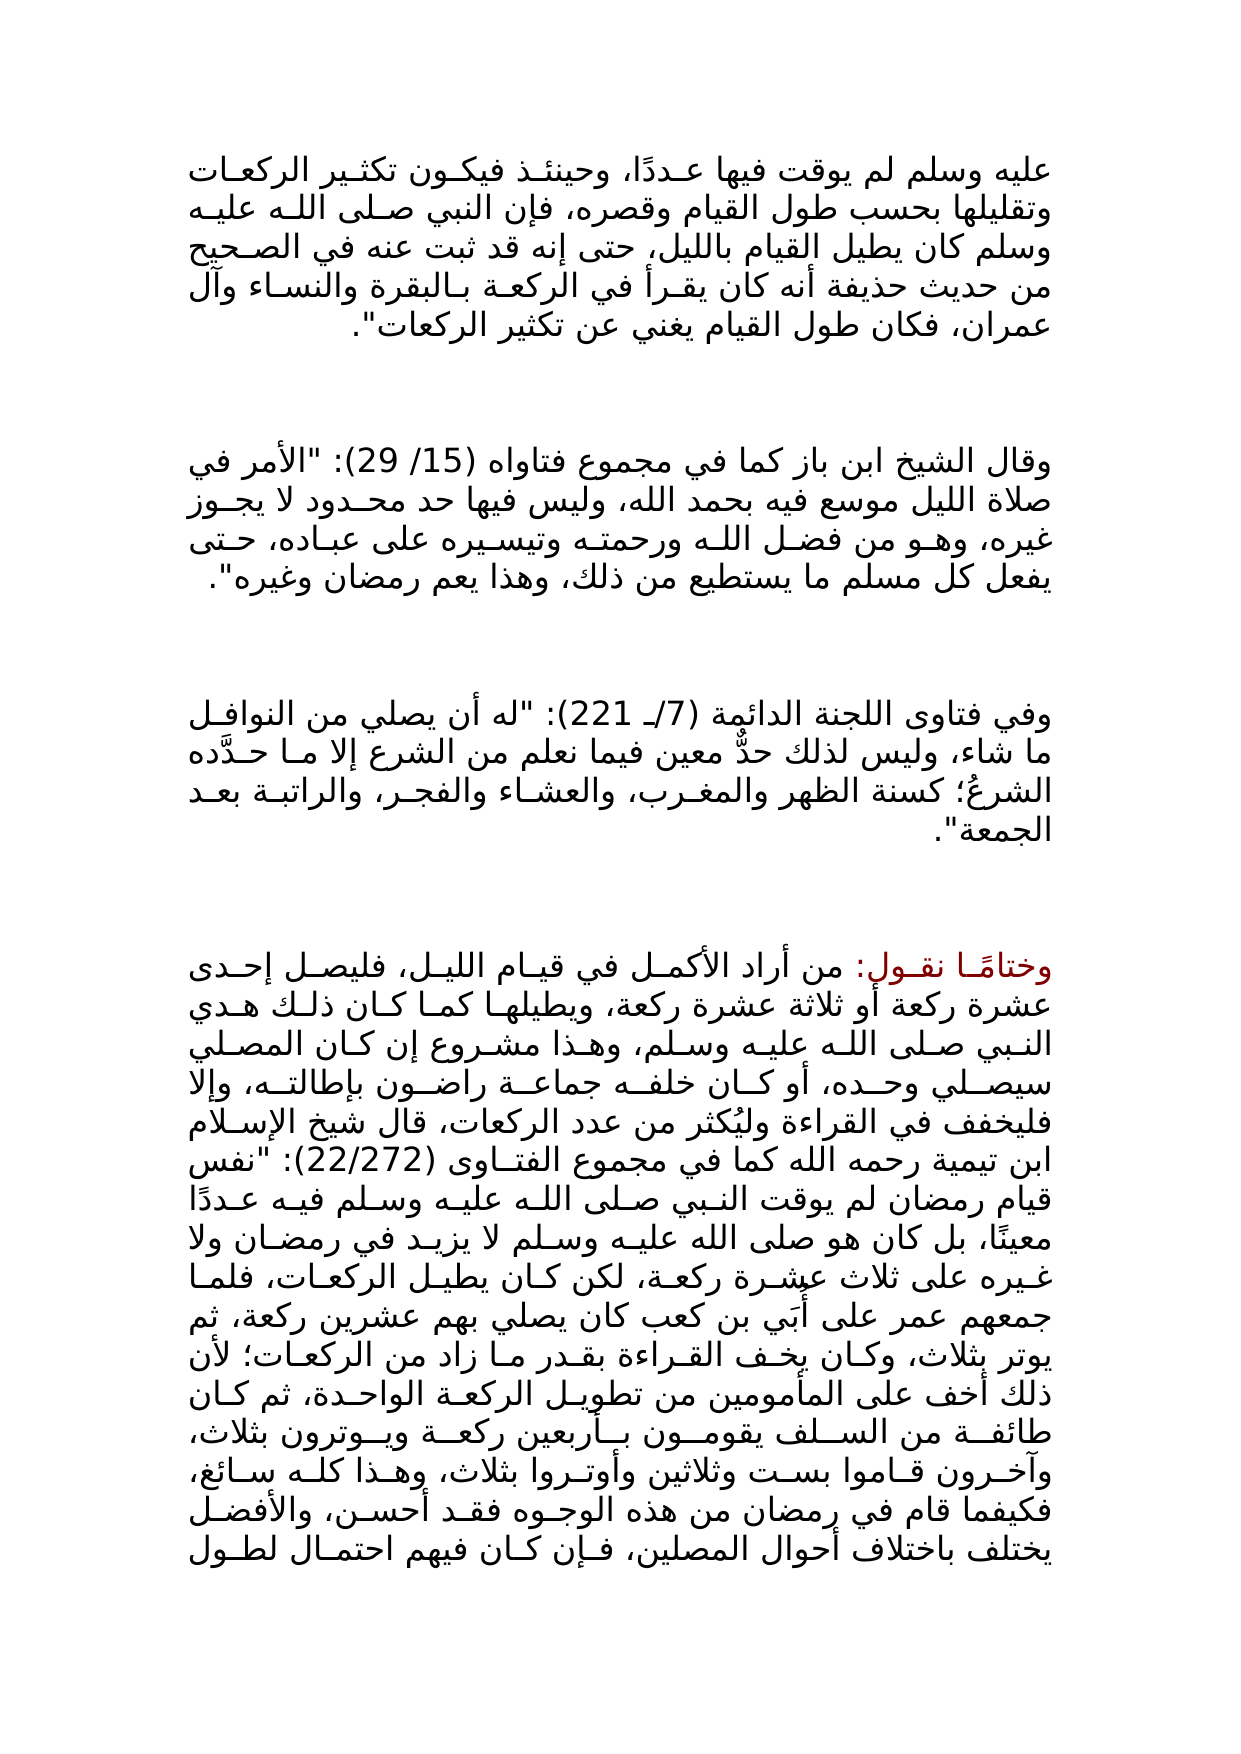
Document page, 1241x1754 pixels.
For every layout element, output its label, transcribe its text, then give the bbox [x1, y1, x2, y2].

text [187, 947, 1053, 1568]
text وفي فتاوى اللجنة الدائمة (7/ 221): "له أن يصلي من النوافل ما شاء، وليس لذلك حدٌّ معين فيما نعلم من الشرع إلا ما حدَّده الشرعُ؛ كسنة الظهر والمغرب، والعشاء والفجر، والراتبة بعد الجمعة". [187, 694, 1053, 849]
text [187, 150, 1053, 344]
text وقال الشيخ ابن باز كما في مجموع فتاواه (15/ 29): "الأمر في صلاة الليل موسع فيه بحمد الله، وليس فيها حد محدود لا يجوز غيره، وهو من فضل الله ورحمته وتيسيره على عباده، حتى يفعل كل مسلم ما يستطيع من ذلك، وهذا يعم رمضان وغيره". [187, 441, 1053, 597]
